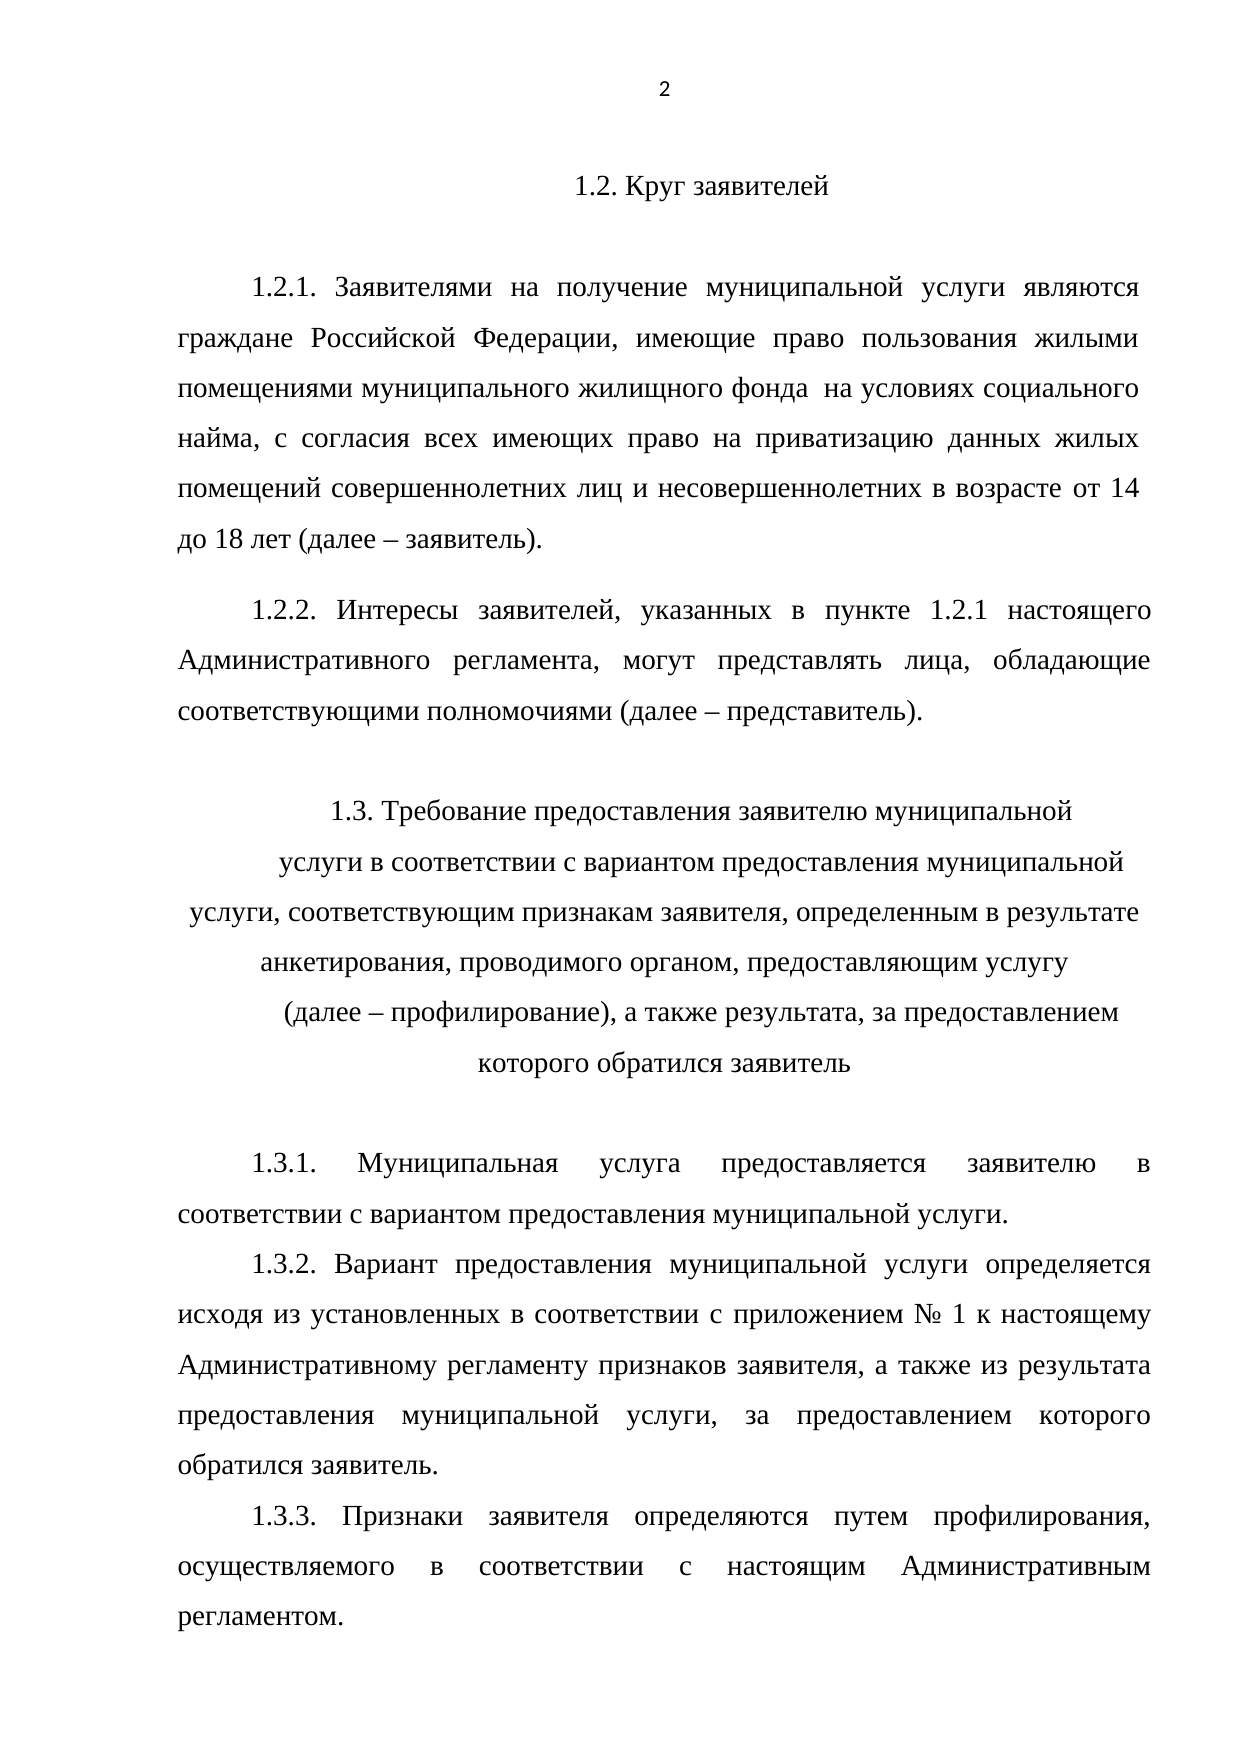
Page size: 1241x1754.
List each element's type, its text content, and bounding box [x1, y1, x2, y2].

text услуги в соответствии с вариантом предоставления муниципальной услуги, соответствующим признакам заявителя, определенным в результате анкетирования, проводимого органом, предоставляющим услугу [177, 844, 1152, 978]
text 1.2.2. Интересы заявителей, указанных в пункте 1.2.1 настоящего Административного регламента, могут представлять лица, обладающие соответствующими полномочиями (далее – представитель). [177, 592, 1152, 726]
text 1.3.2. Вариант предоставления муниципальной услуги определяется исходя из установленных в соответствии с приложением № 1 к настоящему Административному регламенту признаков заявителя, а также из результата предоставления муниципальной услуги, за предоставлением которого обратился заявитель. [177, 1246, 1152, 1481]
text 1.3. Требование предоставления заявителю муниципальной [177, 793, 1152, 827]
text 1.2.1. Заявителями на получение муниципальной услуги являются граждане Российской Федерации, имеющие право пользования жилыми помещениями муниципального жилищного фонда на условиях социального найма, с согласия всех имеющих право на приватизацию данных жилых помещений совершеннолетних лиц и несовершеннолетних в возрасте от 14 до 18 лет (далее – заявитель). [177, 269, 1139, 554]
text 1.2. Круг заявителей [177, 168, 1152, 202]
text 1.3.1. Муниципальная услуга предоставляется заявителю в соответствии с вариантом предоставления муниципальной услуги. [177, 1146, 1152, 1229]
text (далее – профилирование), а также результата, за предоставлением которого обратился заявитель [177, 994, 1152, 1078]
text 1.3.3. Признаки заявителя определяются путем профилирования, осуществляемого в соответствии с настоящим Административным регламентом. [177, 1498, 1152, 1632]
